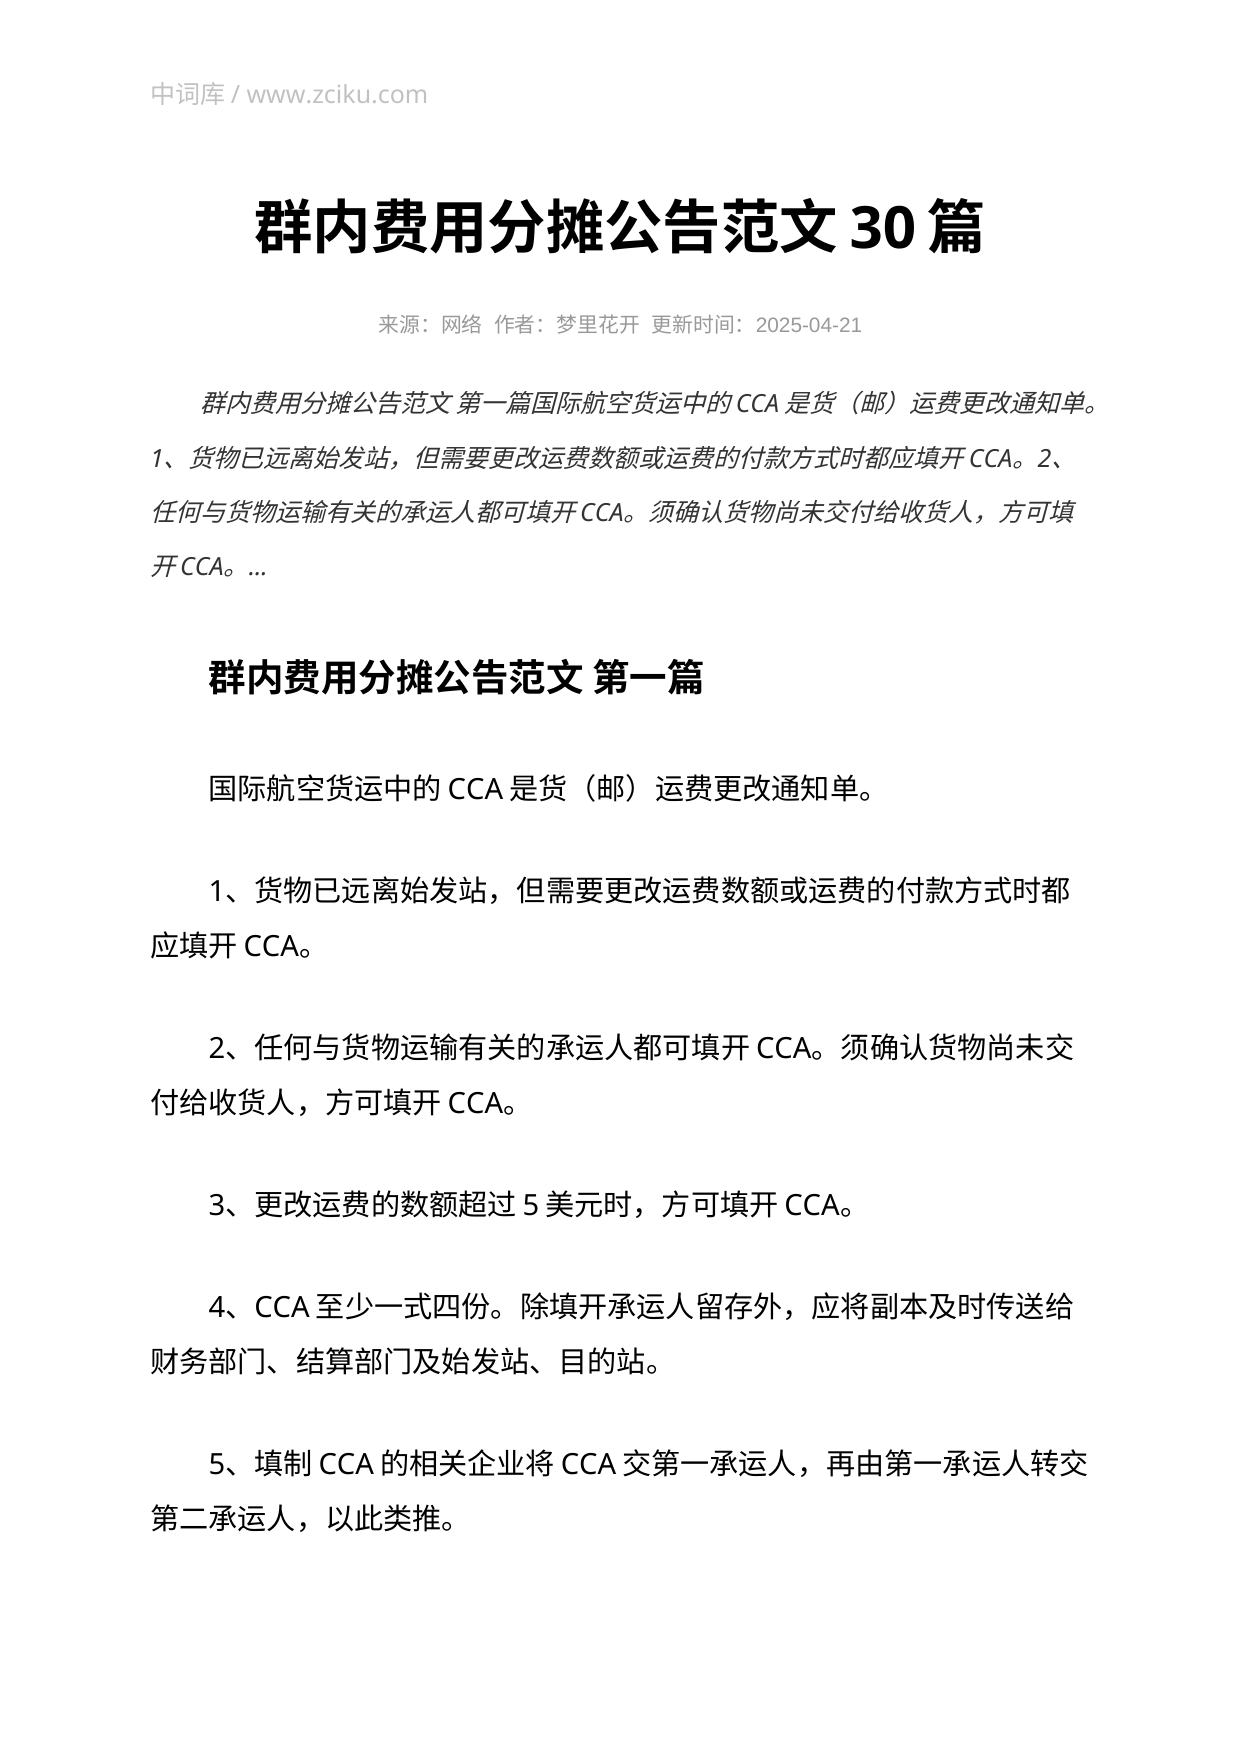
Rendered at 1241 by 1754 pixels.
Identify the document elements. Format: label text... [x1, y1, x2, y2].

text 2、任何与货物运输有关的承运人都可填开CCA。须确认货物尚未交付给收货人，方可填开CCA。 [150, 1024, 1090, 1122]
text 群内费用分摊公告范文 第一篇国际航空货运中的CCA是货（邮）运费更改通知单。1、货物已远离始发站，但需要更改运费数额或运费的付款方式时都应填开CCA。2、任何与货物运输有关的承运人都可填开CCA。须确认货物尚未交付给收货人，方可填开CCA。... [150, 384, 1090, 583]
text 4、CCA至少一式四份。除填开承运人留存外，应将副本及时传送给财务部门、结算部门及始发站、目的站。 [150, 1283, 1090, 1381]
text 来源：网络 作者：梦里花开 更新时间：2025-04-21 [150, 313, 1090, 337]
text 国际航空货运中的CCA是货（邮）运费更改通知单。 [150, 766, 1090, 808]
text 5、填制CCA的相关企业将CCA交第一承运人，再由第一承运人转交第二承运人，以此类推。 [150, 1440, 1090, 1537]
subtitle 群内费用分摊公告范文30篇 [150, 181, 1090, 266]
text 1、货物已远离始发站，但需要更改运费数额或运费的付款方式时都应填开CCA。 [150, 867, 1090, 965]
text 3、更改运费的数额超过5美元时，方可填开CCA。 [150, 1181, 1090, 1224]
text 群内费用分摊公告范文 第一篇 [150, 648, 1090, 702]
